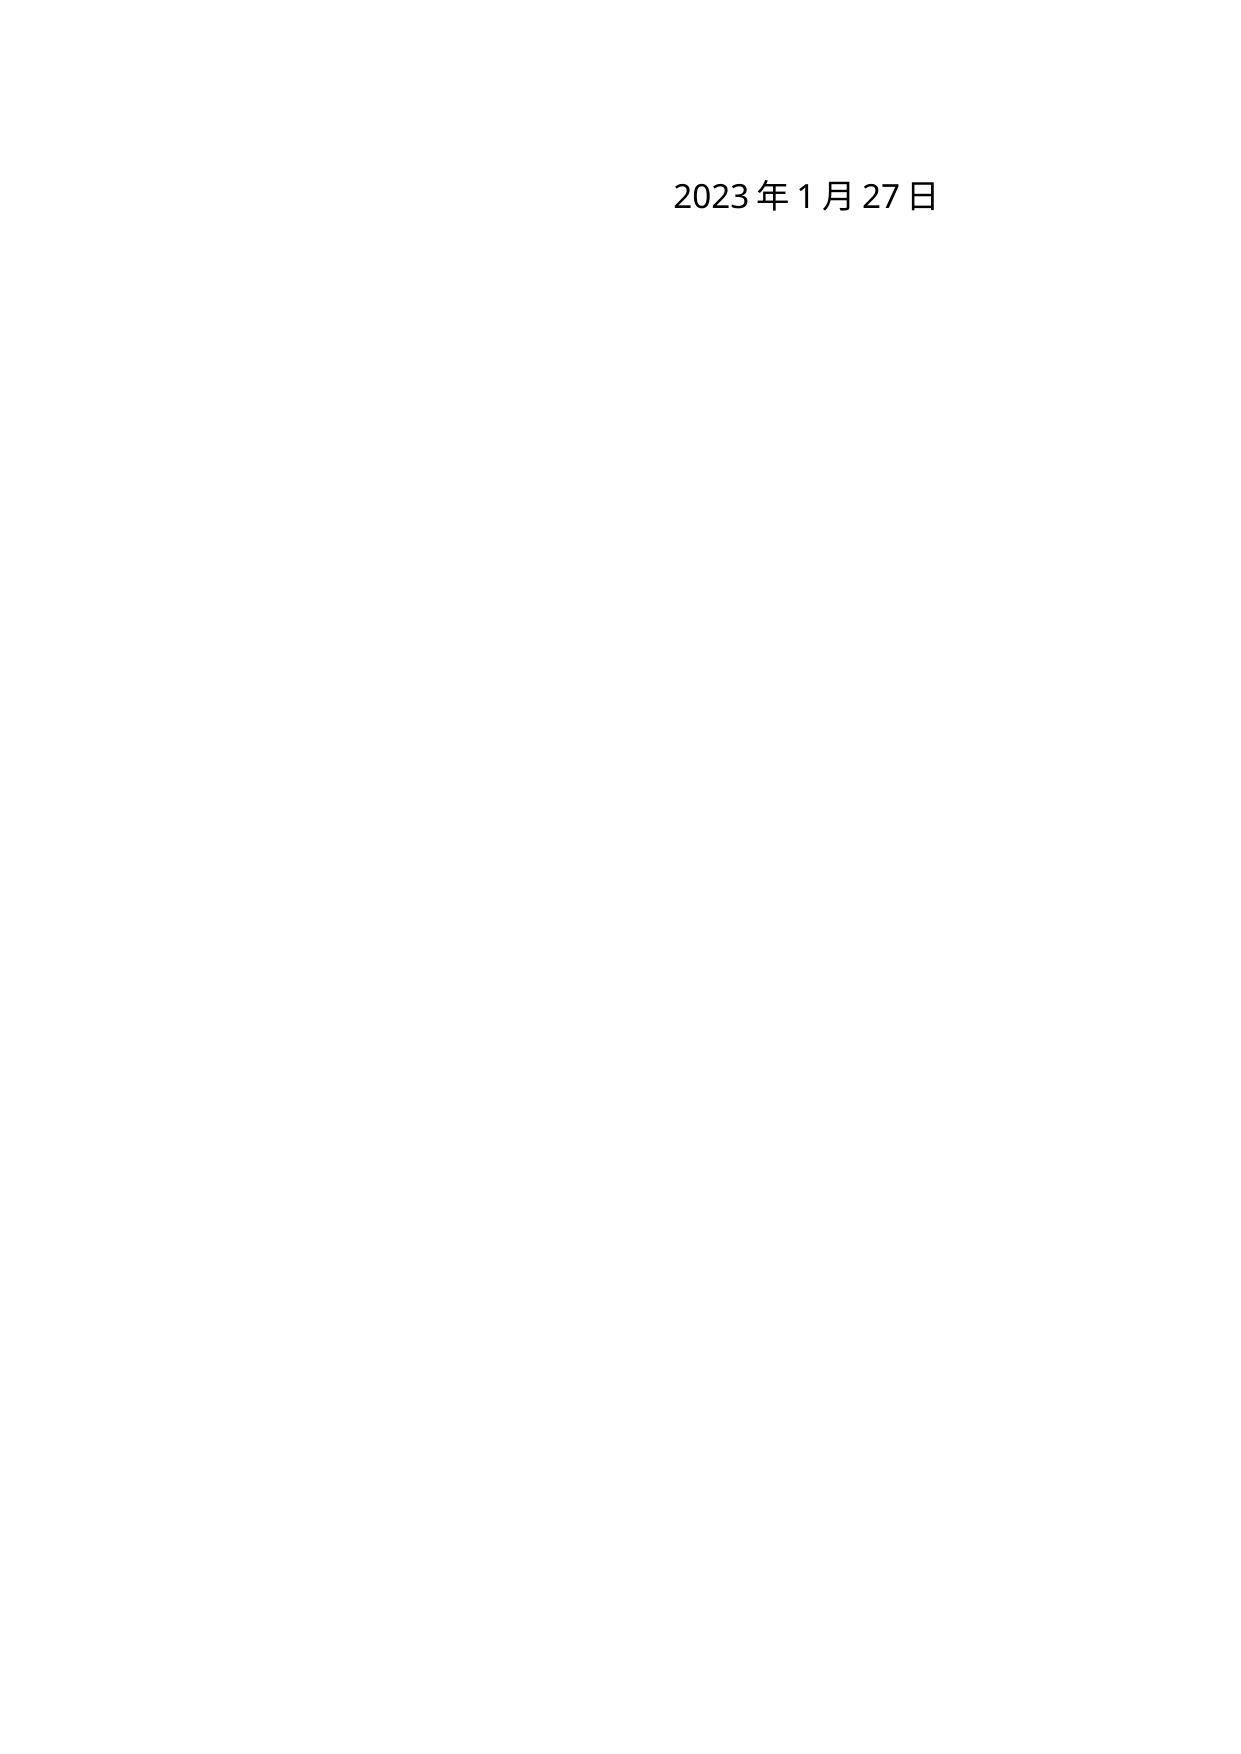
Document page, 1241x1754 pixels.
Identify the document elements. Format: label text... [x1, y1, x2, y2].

text 2023年1月27日 [187, 162, 1053, 227]
